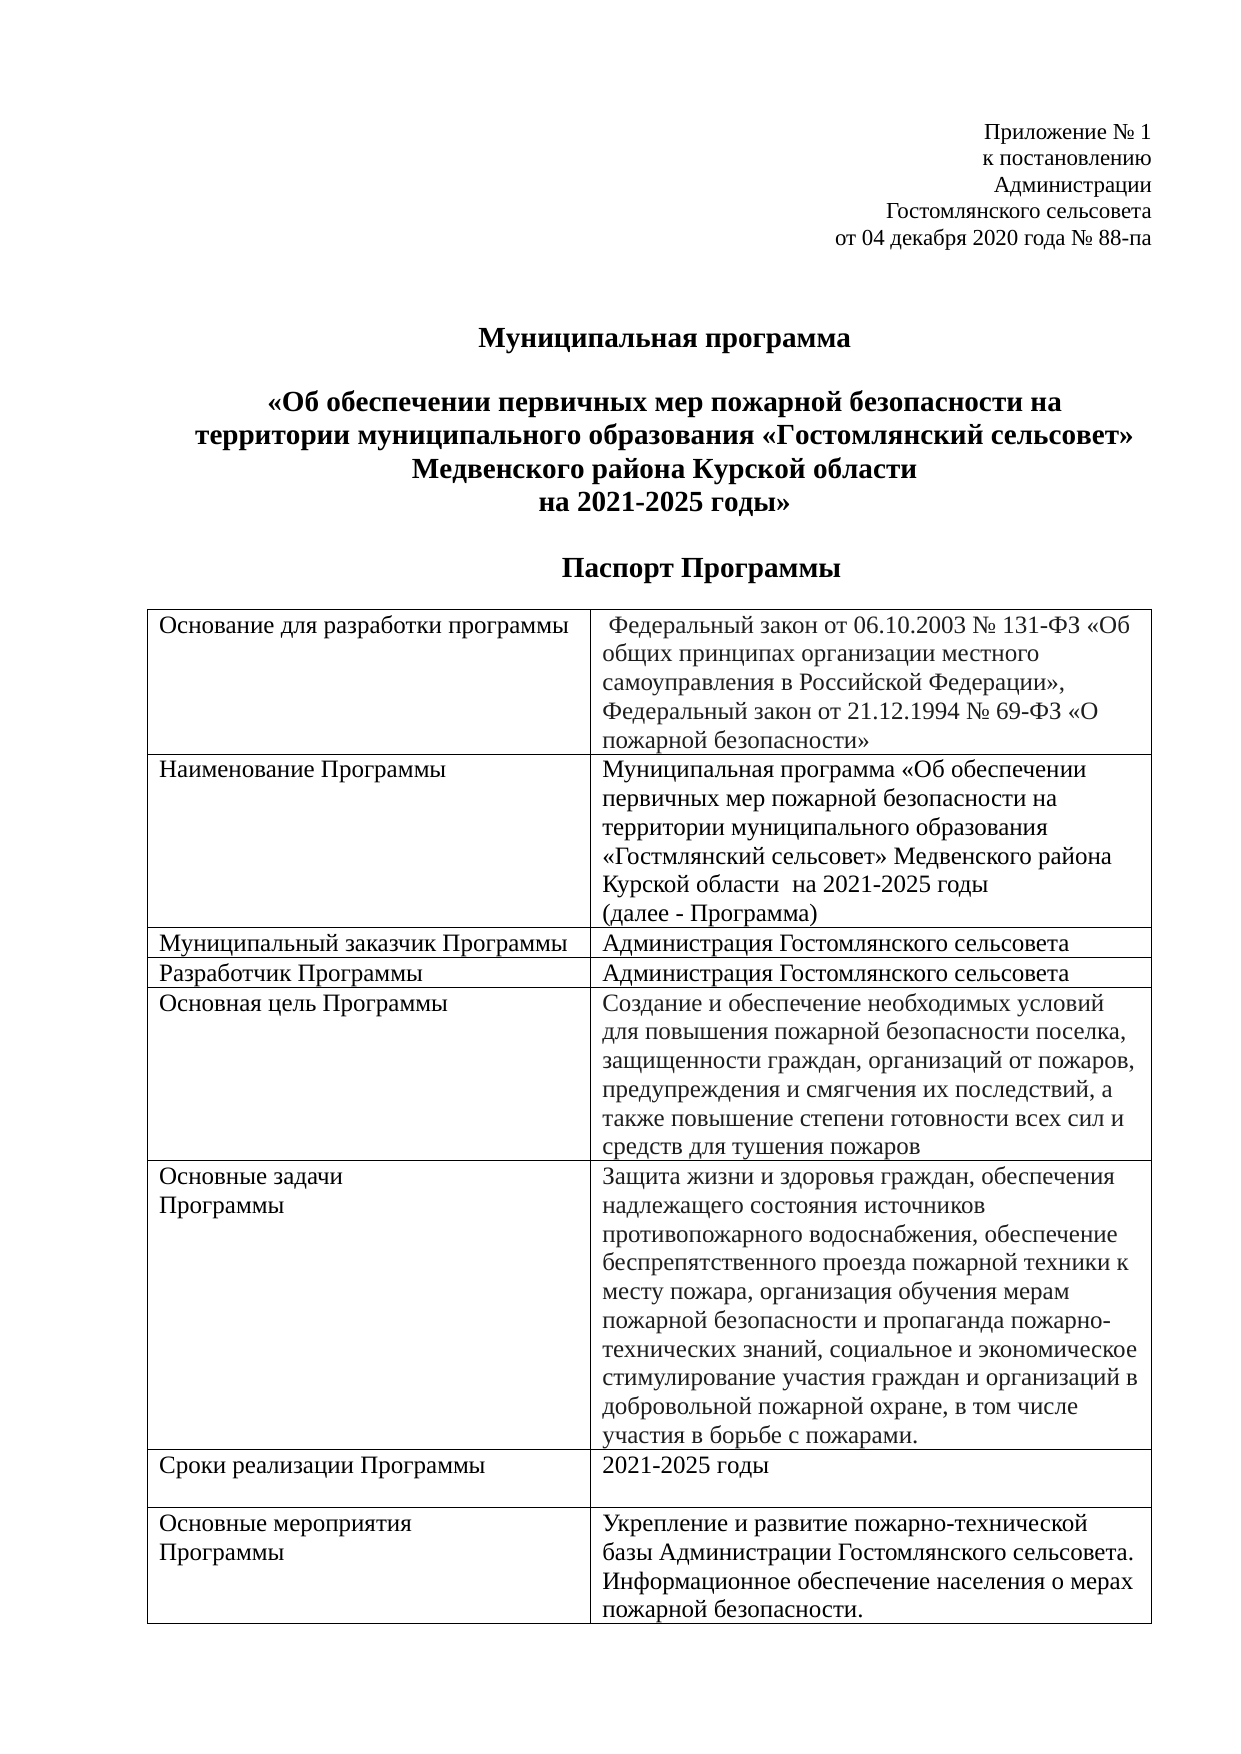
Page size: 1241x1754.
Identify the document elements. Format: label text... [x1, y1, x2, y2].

table_cell Укрепление и развитие пожарно-технической базы Администрации Гостомлянского сельсовета. Информационное обеспечение населения о мерах пожарной безопасности. [591, 1508, 1151, 1623]
text «Об обеспечении первичных мер пожарной безопасности на [177, 384, 1152, 417]
table_cell Муниципальный заказчик Программы [148, 928, 590, 957]
table_header Основание для разработки программы [148, 610, 590, 753]
table_cell Основная цель Программы [148, 988, 590, 1160]
text Приложение № 1 [177, 118, 1152, 144]
text на 2021-2025 годы» [177, 484, 1152, 518]
table_cell Разработчик Программы [148, 958, 590, 987]
table_cell Сроки реализации Программы [148, 1450, 590, 1507]
table_header Федеральный закон от 06.10.2003 № 131-ФЗ «Об общих принципах организации местного самоуправления в Российской Федерации», Федеральный закон от 21.12.1994 № 69-ФЗ «О пожарной безопасности» [591, 610, 1151, 753]
table_cell Администрация Гостомлянского сельсовета [591, 958, 1151, 987]
table_cell Муниципальная программа «Об обеспечении первичных мер пожарной безопасности на территории муниципального образования «Гостмлянский сельсовет» Медвенского района Курской области на 2021-2025 годы (далее - Программа) [591, 755, 1151, 927]
text территории муниципального образования «Гостомлянский сельсовет» Медвенского района Курской области [177, 417, 1152, 484]
text Администрации [177, 171, 1152, 197]
table_cell 2021-2025 годы [591, 1450, 1151, 1507]
text Гостомлянского сельсовета [177, 197, 1152, 223]
subtitle Паспорт Программы [177, 550, 1152, 583]
table_cell Основные задачи Программы [148, 1161, 590, 1449]
subtitle Муниципальная программа [177, 328, 1152, 353]
table_cell Администрация Гостомлянского сельсовета [591, 928, 1151, 957]
text к постановлению [177, 144, 1152, 171]
table_cell Наименование Программы [148, 755, 590, 927]
table_cell Основные мероприятия Программы [148, 1508, 590, 1623]
table_cell Защита жизни и здоровья граждан, обеспечения надлежащего состояния источников противопожарного водоснабжения, обеспечение беспрепятственного проезда пожарной техники к месту пожара, организация обучения мерам пожарной безопасности и пропаганда пожарно-технических знаний, социальное и экономическое стимулирование участия граждан и организаций в добровольной пожарной охране, в том числе участия в борьбе с пожарами. [591, 1161, 1151, 1449]
table_cell Создание и обеспечение необходимых условий для повышения пожарной безопасности поселка, защищенности граждан, организаций от пожаров, предупреждения и смягчения их последствий, а также повышение степени готовности всех сил и средств для тушения пожаров [591, 988, 1151, 1160]
text от 04 декабря 2020 года № 88-па [177, 223, 1152, 250]
